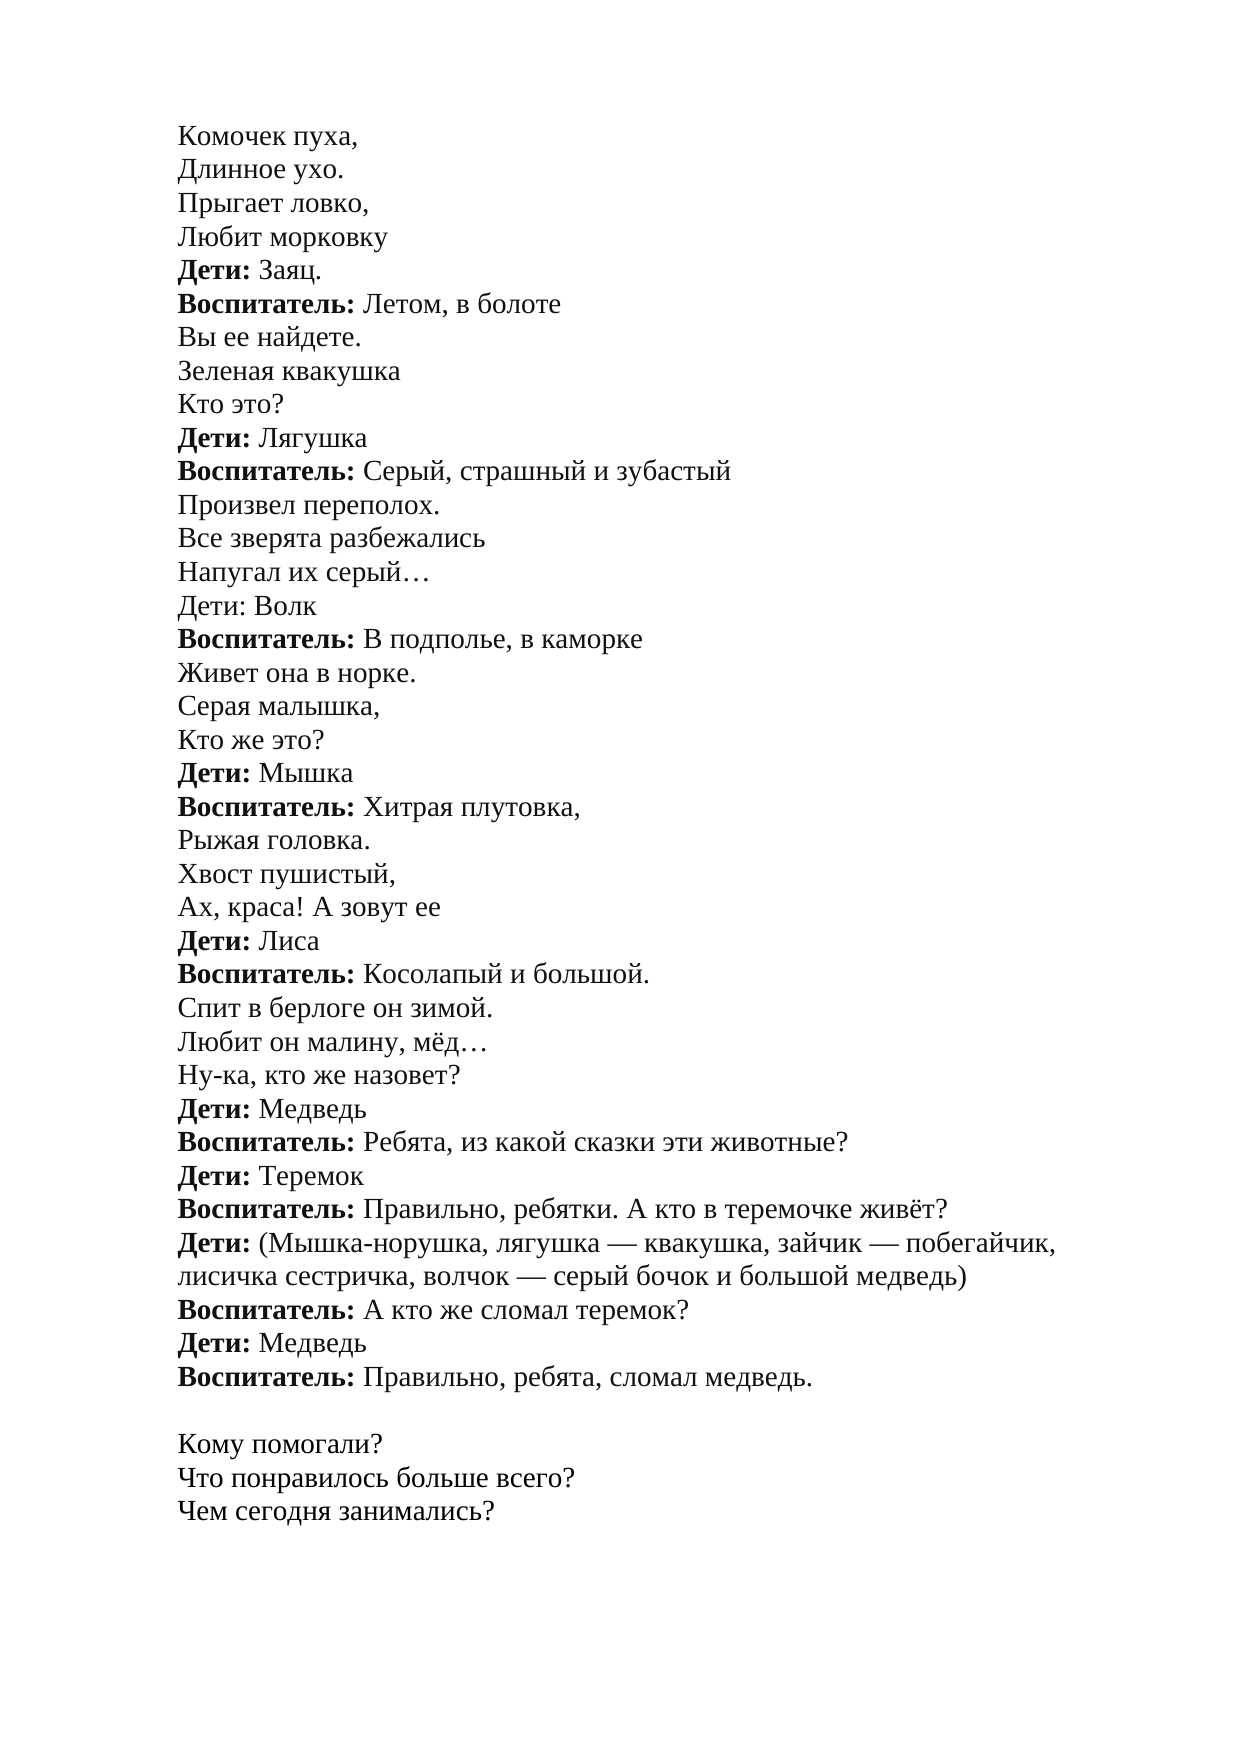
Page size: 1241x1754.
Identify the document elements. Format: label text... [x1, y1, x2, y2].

text Дети: (Мышка-норушка, лягушка — квакушка, зайчик — побегайчик, лисичка сестричка, волчок — серый бочок и большой медведь) [177, 1225, 1152, 1292]
text Дети: Теремок [177, 1158, 1152, 1191]
text Зеленая квакушка [177, 353, 1152, 386]
text Рыжая головка. [177, 822, 1152, 856]
text Любит он малину, мёд… [177, 1024, 1152, 1057]
text Произвел переполох. [177, 487, 1152, 521]
text Воспитатель: Правильно, ребятки. А кто в теремочке живёт? [177, 1191, 1152, 1225]
text Хвост пушистый, [177, 856, 1152, 889]
text Воспитатель: В подполье, в каморке [177, 621, 1152, 655]
text Ну-ка, кто же назовет? [177, 1057, 1152, 1091]
text Воспитатель: Косолапый и большой. [177, 957, 1152, 990]
text Живет она в норке. [177, 655, 1152, 688]
text Дети: Лиса [177, 923, 1152, 957]
text Комочек пуха, [177, 118, 1152, 152]
text Напугал их серый… [177, 554, 1152, 588]
text Прыгает ловко, [177, 185, 1152, 219]
text Дети: Мышка [177, 755, 1152, 789]
text Воспитатель: Летом, в болоте [177, 286, 1152, 319]
text Дети: Медведь [177, 1326, 1152, 1359]
text Ах, краса! А зовут ее [177, 889, 1152, 923]
text Кто же это? [177, 722, 1152, 755]
text Воспитатель: Ребята, из какой сказки эти животные? [177, 1124, 1152, 1158]
text Воспитатель: Серый, страшный и зубастый [177, 453, 1152, 487]
text Что понравилось больше всего? [177, 1460, 1152, 1493]
text Кому помогали? [177, 1426, 1152, 1460]
text Дети: Лягушка [177, 420, 1152, 453]
text Кто это? [177, 386, 1152, 420]
text Дети: Заяц. [177, 252, 1152, 286]
text Воспитатель: А кто же сломал теремок? [177, 1292, 1152, 1326]
text Вы ее найдете. [177, 319, 1152, 353]
text Все зверята разбежались [177, 521, 1152, 554]
text Дети: Медведь [177, 1091, 1152, 1124]
text Длинное ухо. [177, 152, 1152, 185]
text Воспитатель: Хитрая плутовка, [177, 789, 1152, 822]
text Чем сегодня занимались? [177, 1493, 1152, 1527]
text Любит морковку [177, 219, 1152, 252]
text Воспитатель: Правильно, ребята, сломал медведь. [177, 1359, 1152, 1393]
text Серая малышка, [177, 688, 1152, 722]
text Дети: Волк [177, 588, 1152, 621]
text Спит в берлоге он зимой. [177, 990, 1152, 1024]
